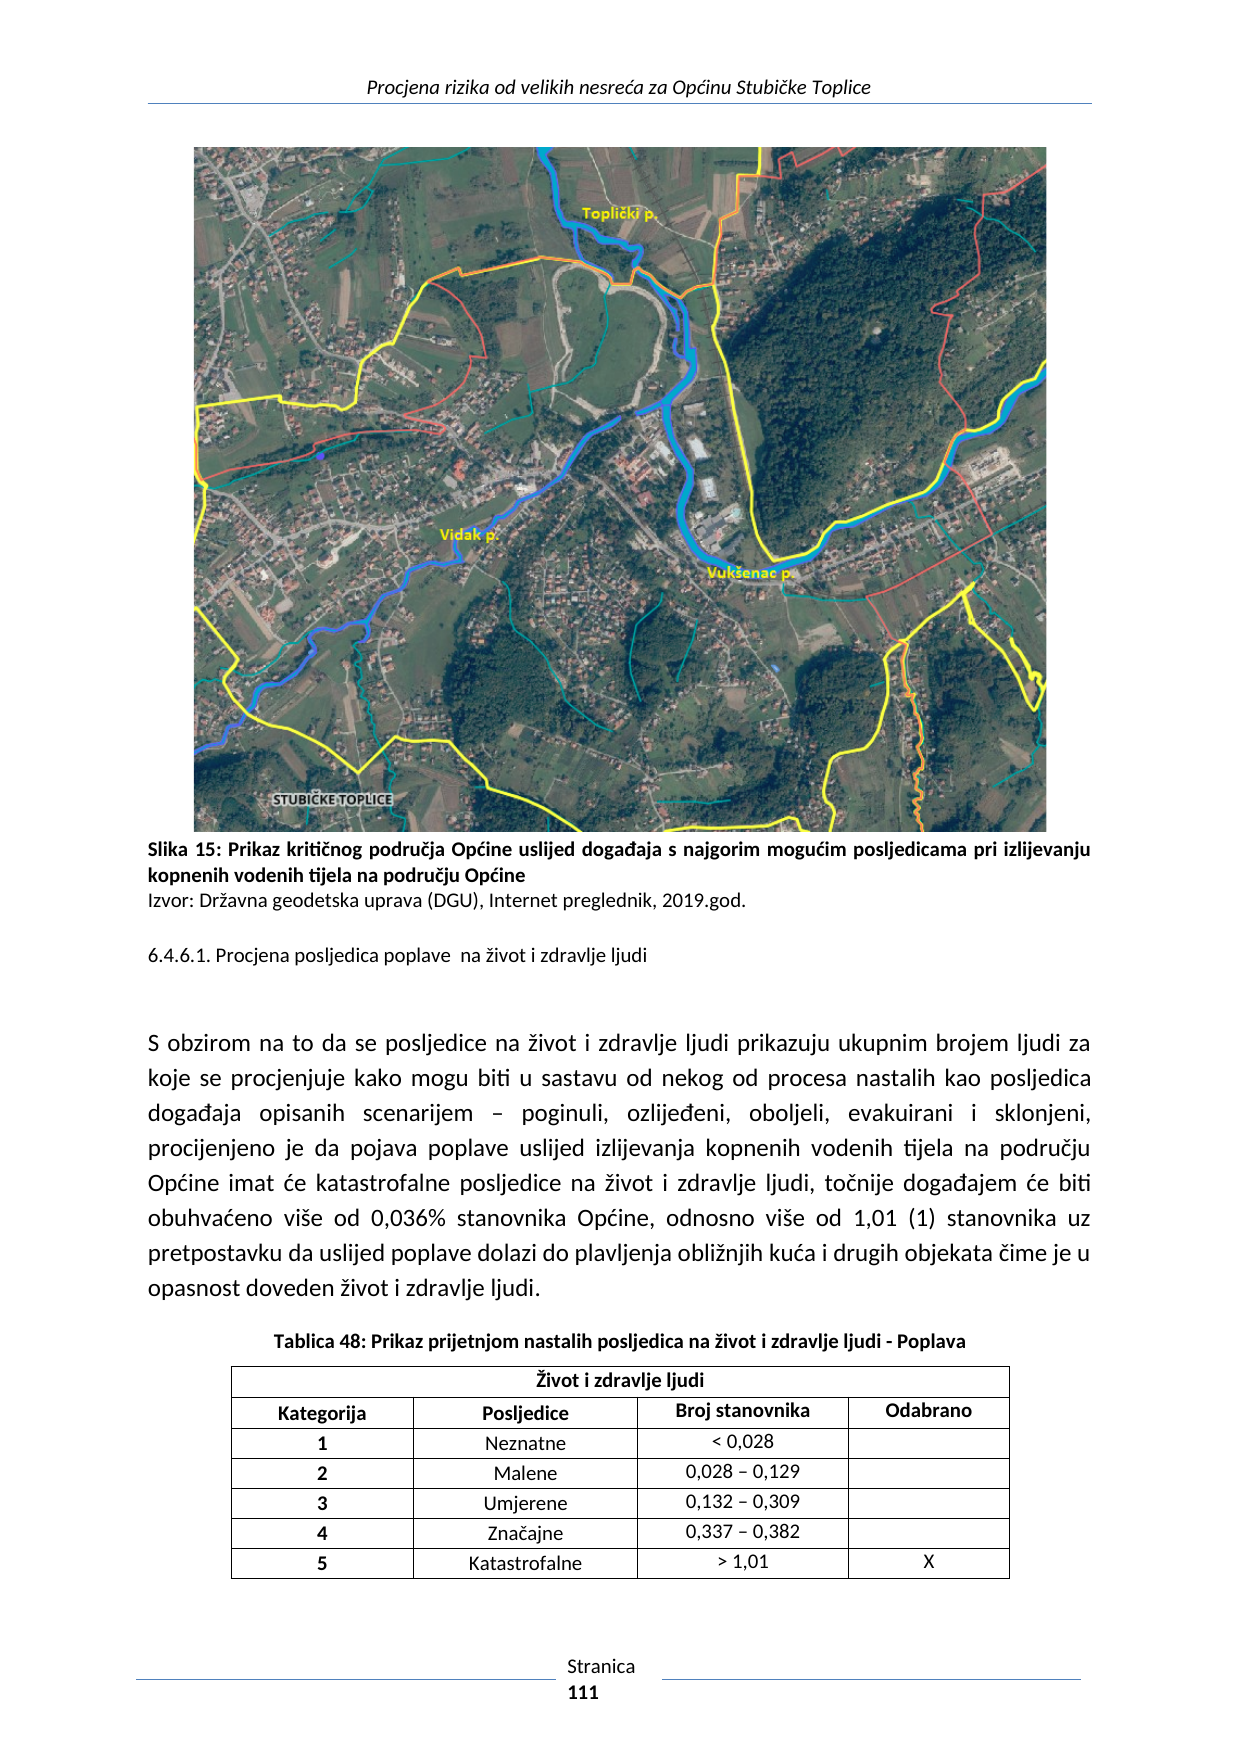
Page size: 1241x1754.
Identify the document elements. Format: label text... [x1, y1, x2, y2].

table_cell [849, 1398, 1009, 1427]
text Izvor: Državna geodetska uprava (DGU), Internet preglednik, 2019.god. [148, 887, 1092, 913]
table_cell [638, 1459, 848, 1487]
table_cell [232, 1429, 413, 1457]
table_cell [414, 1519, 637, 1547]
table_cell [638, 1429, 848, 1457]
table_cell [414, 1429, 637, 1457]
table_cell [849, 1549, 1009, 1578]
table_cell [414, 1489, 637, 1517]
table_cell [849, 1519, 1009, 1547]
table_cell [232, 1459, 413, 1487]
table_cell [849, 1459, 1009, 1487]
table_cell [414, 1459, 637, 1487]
text Tablica 48: Prikaz prijetnjom nastalih posljedica na život i zdravlje ljudi - Poplava [148, 1328, 1092, 1353]
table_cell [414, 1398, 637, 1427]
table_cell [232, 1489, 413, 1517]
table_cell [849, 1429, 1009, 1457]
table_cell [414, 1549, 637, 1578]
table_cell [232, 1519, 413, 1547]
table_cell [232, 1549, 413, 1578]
picture [193, 147, 1047, 832]
subtitle 6.4.6.1. Procjena posljedica poplave na život i zdravlje ljudi [148, 942, 1092, 967]
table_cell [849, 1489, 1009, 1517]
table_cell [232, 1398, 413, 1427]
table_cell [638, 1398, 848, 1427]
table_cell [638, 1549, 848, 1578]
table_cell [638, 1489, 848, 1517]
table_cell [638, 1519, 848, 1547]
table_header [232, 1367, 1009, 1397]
text S obzirom na to da se posljedice na život i zdravlje ljudi prikazuju ukupnim brojem ljudi za koje se procjenjuje kako mogu biti u sastavu od nekog od procesa nastalih kao posljedica događaja opisanih scenarijem – poginuli, ozlijeđeni, oboljeli, evakuirani i sklonjeni, procijenjeno je da pojava poplave uslijed izlijevanja kopnenih vodenih tijela na području Općine imat će katastrofalne posljedice na život i zdravlje ljudi, točnije događajem će biti obuhvaćeno više od 0,036% stanovnika Općine, odnosno više od 1,01 (1) stanovnika uz pretpostavku da uslijed poplave dolazi do plavljenja obližnjih kuća i drugih objekata čime je u opasnost doveden život i zdravlje ljudi. [148, 1027, 1092, 1302]
